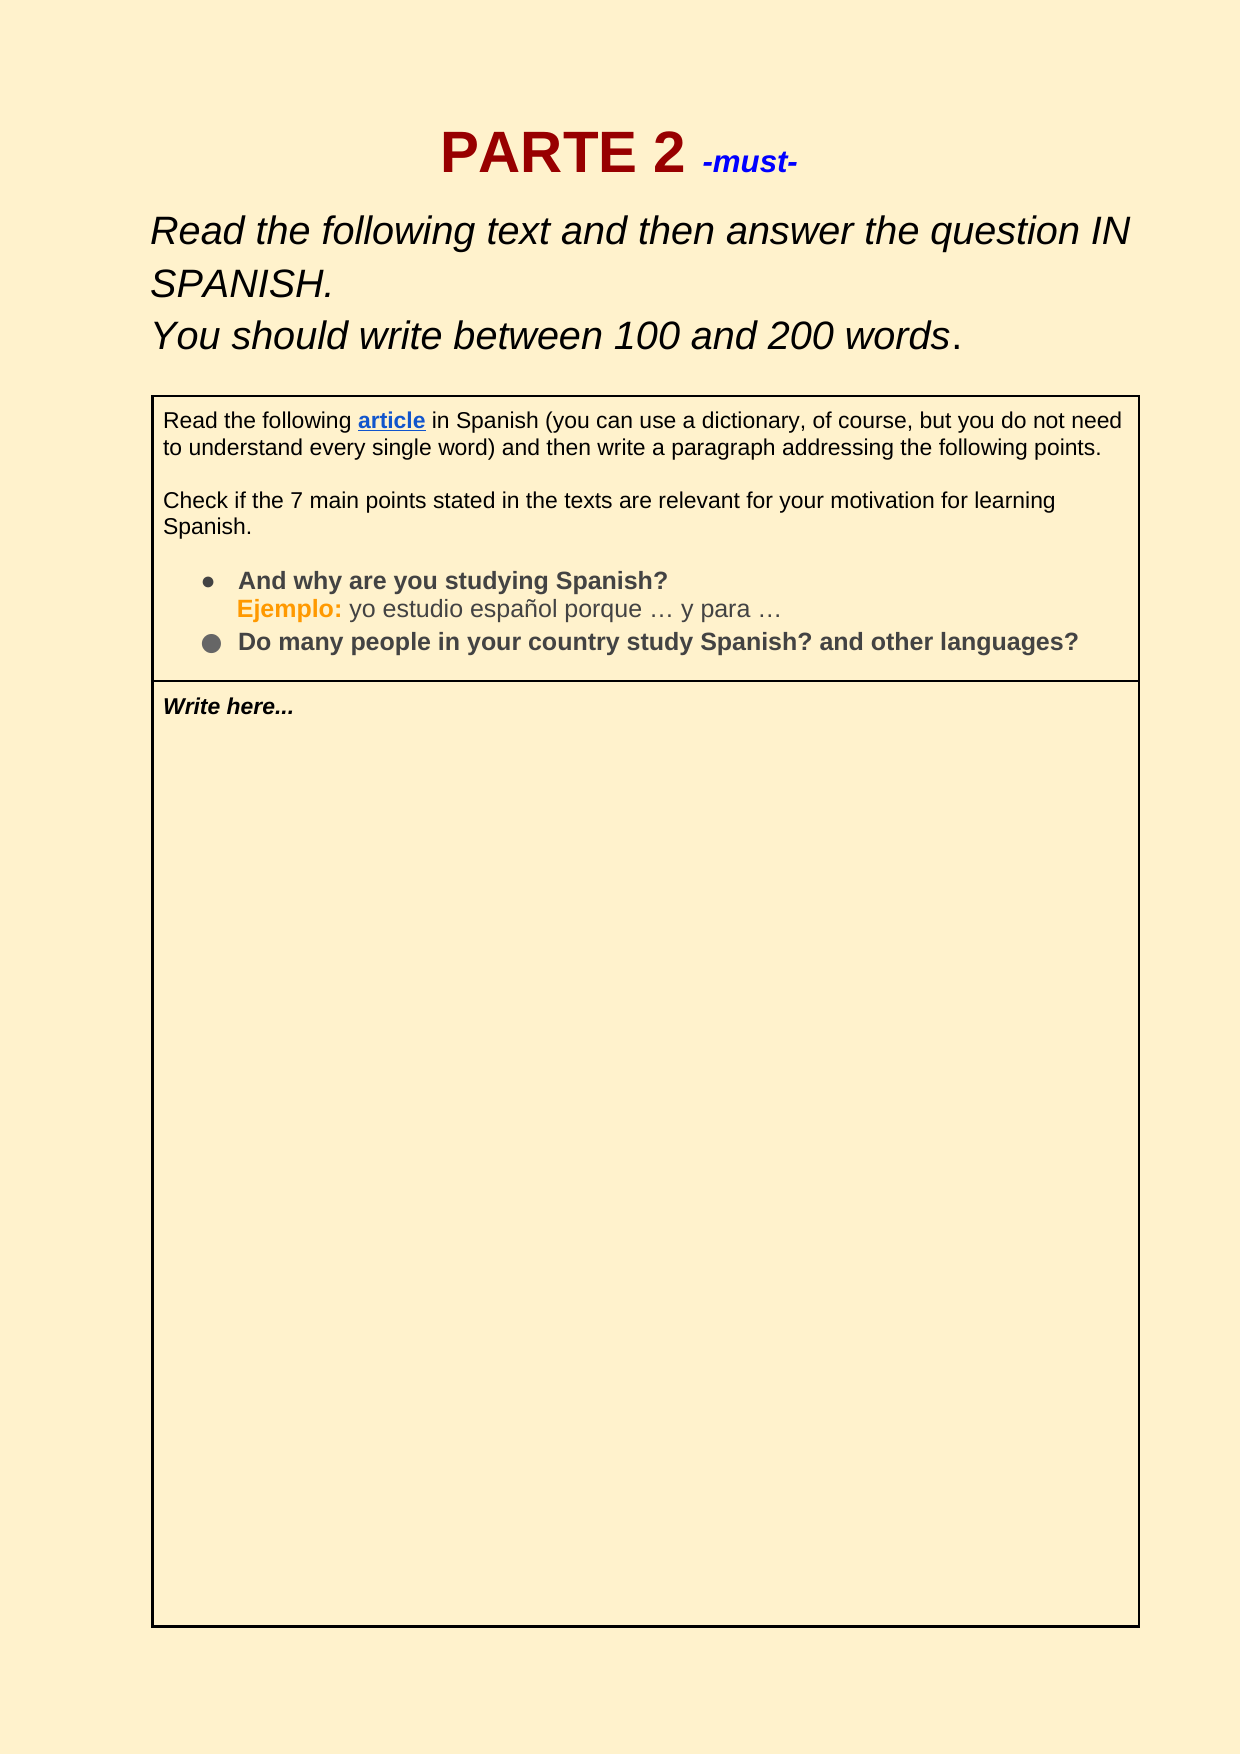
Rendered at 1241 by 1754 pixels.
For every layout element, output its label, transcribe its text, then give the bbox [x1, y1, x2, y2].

table_header Read the following article in Spanish (you can use a dictionary, of course, but you do not need to understand every single word) and then write a paragraph addressing the following points. Check if the 7 main points stated in the texts are relevant for your motivation for learning Spanish. And why are you studying Spanish? Ejemplo: yo estudio español porque … y para … Do many people in your country study Spanish? and other languages? [154, 397, 1138, 680]
text You should write between 100 and 200 words. [150, 312, 1139, 358]
text PARTE 2 -must- [150, 118, 1090, 185]
table_cell Write here... [154, 682, 1138, 1625]
text Read the following text and then answer the question IN SPANISH. [150, 208, 1139, 306]
